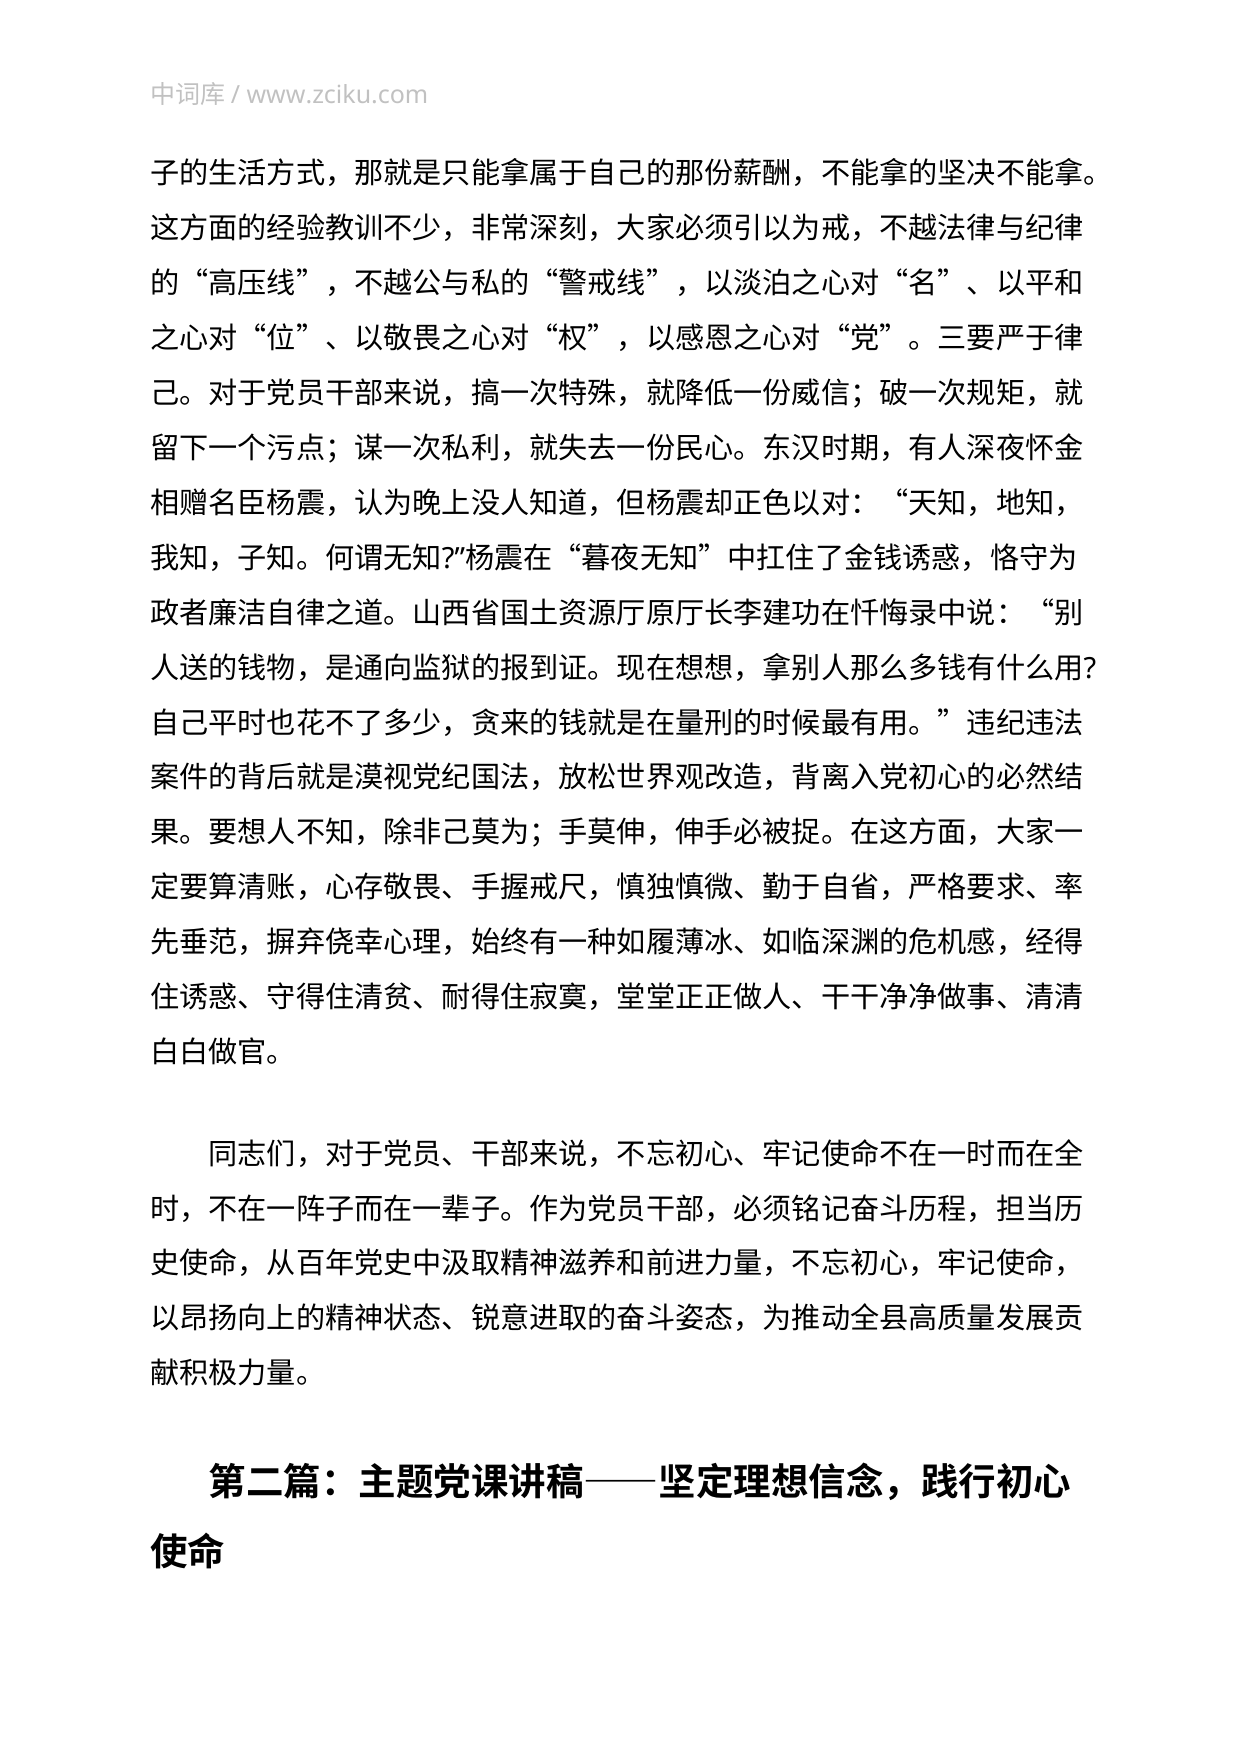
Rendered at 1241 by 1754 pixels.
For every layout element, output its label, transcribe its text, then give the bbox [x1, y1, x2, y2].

text 第二篇：主题党课讲稿——坚定理想信念，践行初心使命 [150, 1452, 1090, 1576]
text 同志们，对于党员、干部来说，不忘初心、牢记使命不在一时而在全时，不在一阵子而在一辈子。作为党员干部，必须铭记奋斗历程，担当历史使命，从百年党史中汲取精神滋养和前进力量，不忘初心，牢记使命，以昂扬向上的精神状态、锐意进取的奋斗姿态，为推动全县高质量发展贡献积极力量。 [150, 1130, 1090, 1392]
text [150, 150, 1090, 1071]
